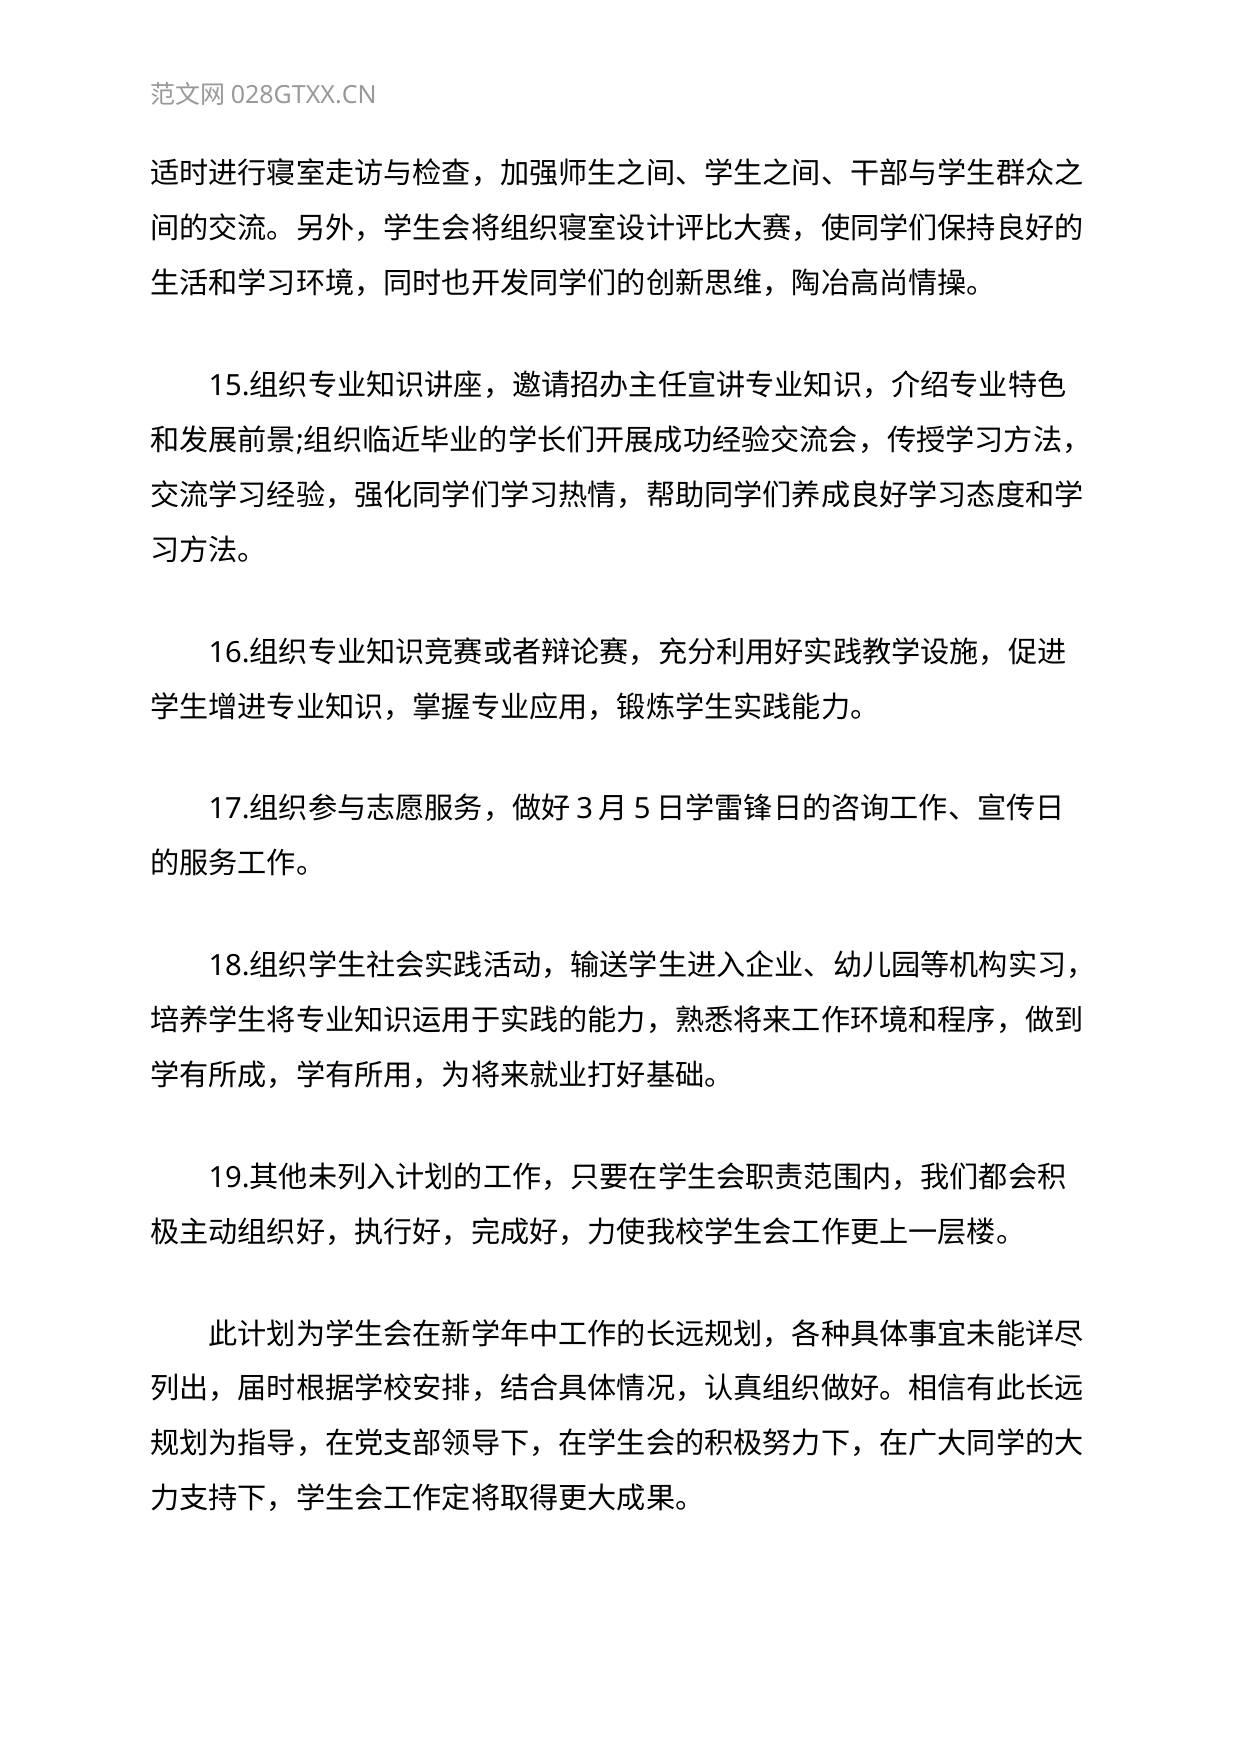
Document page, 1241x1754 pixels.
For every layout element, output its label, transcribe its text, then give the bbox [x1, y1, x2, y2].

text 17.组织参与志愿服务，做好3月5日学雷锋日的咨询工作、宣传日的服务工作。 [150, 785, 1090, 882]
text 19.其他未列入计划的工作，只要在学生会职责范围内，我们都会积极主动组织好，执行好，完成好，力使我校学生会工作更上一层楼。 [150, 1153, 1090, 1251]
text 15.组织专业知识讲座，邀请招办主任宣讲专业知识，介绍专业特色和发展前景;组织临近毕业的学长们开展成功经验交流会，传授学习方法，交流学习经验，强化同学们学习热情，帮助同学们养成良好学习态度和学习方法。 [150, 362, 1090, 569]
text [150, 150, 1090, 302]
text 此计划为学生会在新学年中工作的长远规划，各种具体事宜未能详尽列出，届时根据学校安排，结合具体情况，认真组织做好。相信有此长远规划为指导，在党支部领导下，在学生会的积极努力下，在广大同学的大力支持下，学生会工作定将取得更大成果。 [150, 1310, 1090, 1517]
text 18.组织学生社会实践活动，输送学生进入企业、幼儿园等机构实习，培养学生将专业知识运用于实践的能力，熟悉将来工作环境和程序，做到学有所成，学有所用，为将来就业打好基础。 [150, 942, 1090, 1094]
text 16.组织专业知识竞赛或者辩论赛，充分利用好实践教学设施，促进学生增进专业知识，掌握专业应用，锻炼学生实践能力。 [150, 628, 1090, 726]
